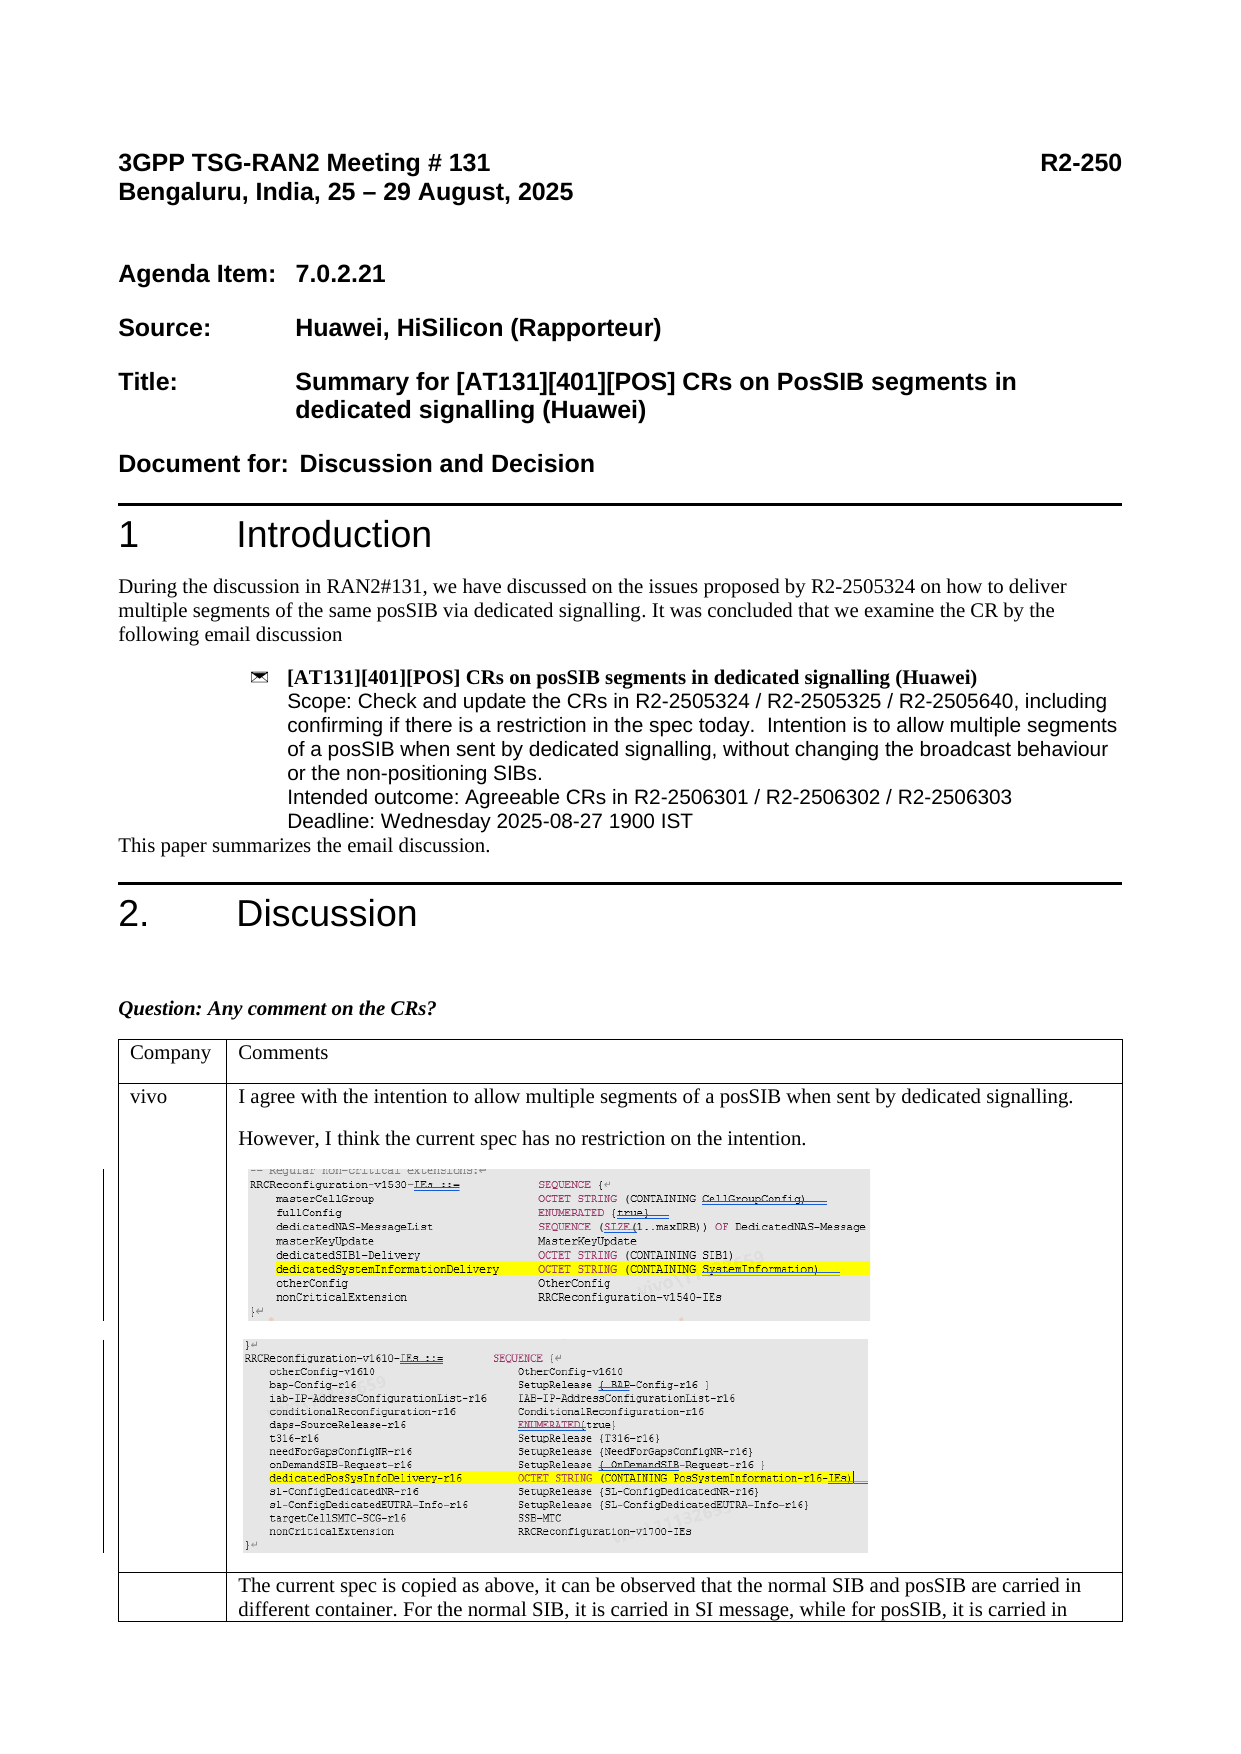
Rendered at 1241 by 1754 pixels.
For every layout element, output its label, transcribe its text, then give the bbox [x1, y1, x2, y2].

table_header Comments [227, 1040, 1122, 1082]
text Title: Summary for [AT131][401][POS] CRs on PosSIB segments in dedicated signalling (Huawei) [118, 366, 1122, 424]
text Deadline: Wednesday 2025-08-27 1900 IST [249, 809, 1122, 833]
text Question: Any comment on the CRs? [118, 996, 1122, 1020]
subtitle 1 Introduction [118, 506, 1122, 555]
text 2. Discussion [118, 885, 1122, 934]
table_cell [227, 1573, 1122, 1621]
text Scope: Check and update the CRs in R2-2505324 / R2-2505325 / R2-2505640, including confirming if there is a restriction in the spec today. Intention is to allow multiple segments of a posSIB when sent by dedicated signalling, without changing the broadcast behaviour or the non-positioning SIBs. [249, 689, 1122, 785]
table_cell I agree with the intention to allow multiple segments of a posSIB when sent by dedicated signalling. However, I think the current spec has no restriction on the intention. [227, 1084, 1122, 1572]
text This paper summarizes the email discussion. [118, 833, 1122, 857]
text Source: Huawei, HiSilicon (Rapporteur) [118, 313, 1122, 341]
text 3GPP TSG-RAN2 Meeting # 131 R2-250 [118, 148, 1122, 176]
picture [238, 1169, 871, 1321]
table_cell [119, 1573, 226, 1621]
table_cell vivo [119, 1084, 226, 1572]
text Document for: Discussion and Decision [118, 449, 1122, 478]
text Bengaluru, India, 25 – 29 August, 2025 [118, 176, 1122, 205]
text [AT131][401][POS] CRs on posSIB segments in dedicated signalling (Huawei) [249, 665, 1122, 689]
table_header Company [119, 1040, 226, 1082]
picture [238, 1339, 868, 1553]
text Agenda Item: 7.0.2.21 [118, 259, 1122, 288]
text During the discussion in RAN2#131, we have discussed on the issues proposed by R2-2505324 on how to deliver multiple segments of the same posSIB via dedicated signalling. It was concluded that we examine the CR by the following email discussion [118, 574, 1122, 646]
text Intended outcome: Agreeable CRs in R2-2506301 / R2-2506302 / R2-2506303 [249, 785, 1122, 809]
